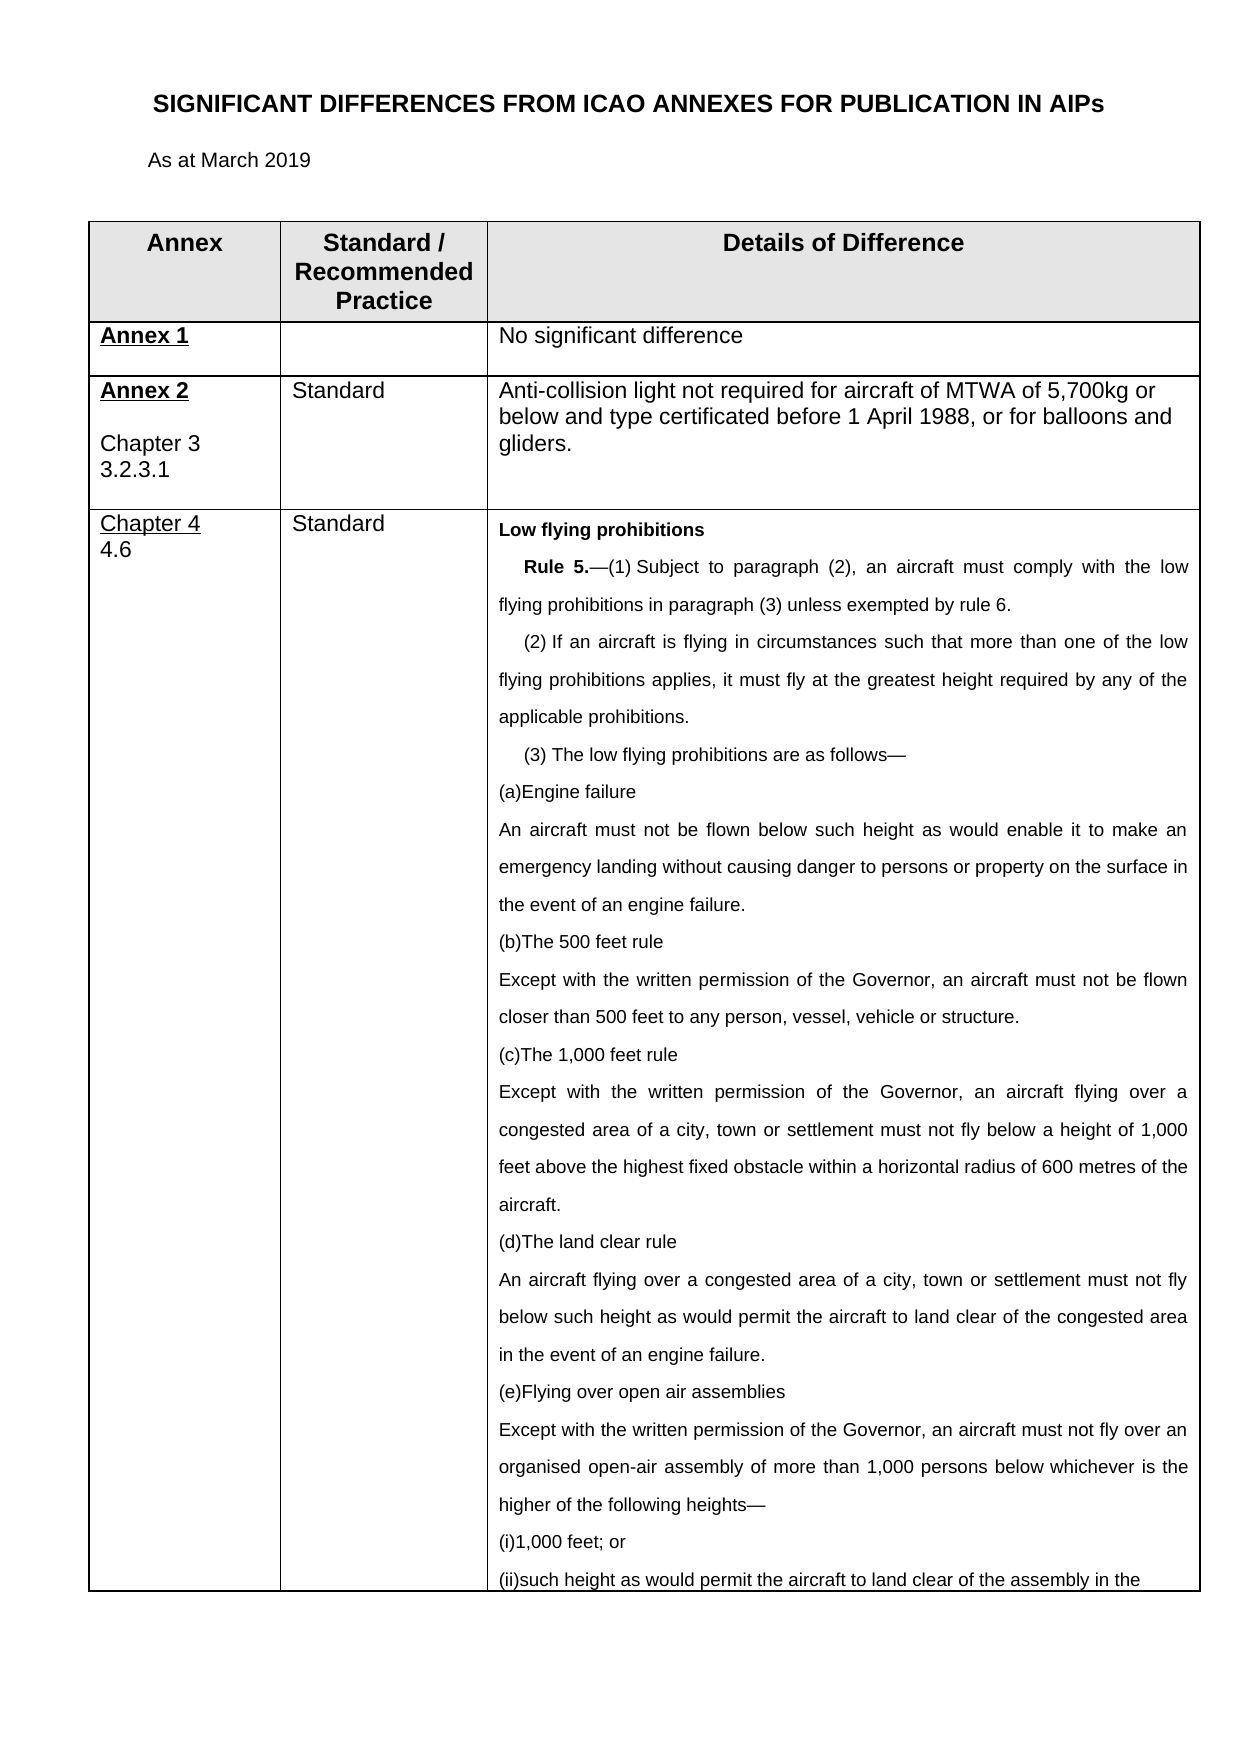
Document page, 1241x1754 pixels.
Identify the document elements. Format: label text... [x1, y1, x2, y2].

table_cell Annex 1 [90, 323, 280, 375]
table_cell Annex 2 Chapter 3 3.2.3.1 [90, 377, 280, 508]
table_cell No significant difference [488, 323, 1199, 375]
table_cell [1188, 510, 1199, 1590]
table_cell Standard [281, 510, 487, 1590]
table_cell Chapter 4 4.6 [90, 510, 280, 1590]
table_header Annex [90, 222, 280, 321]
table_cell [281, 323, 487, 375]
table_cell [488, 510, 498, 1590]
table_cell Standard [281, 377, 487, 508]
table_cell Anti-collision light not required for aircraft of MTWA of 5,700kg or below and type certificated before 1 April 1988, or for balloons and gliders. [488, 377, 1199, 508]
text As at March 2019 [148, 148, 1110, 172]
table_header Standard / Recommended Practice [281, 222, 487, 321]
table_header Details of Difference [488, 222, 1199, 321]
